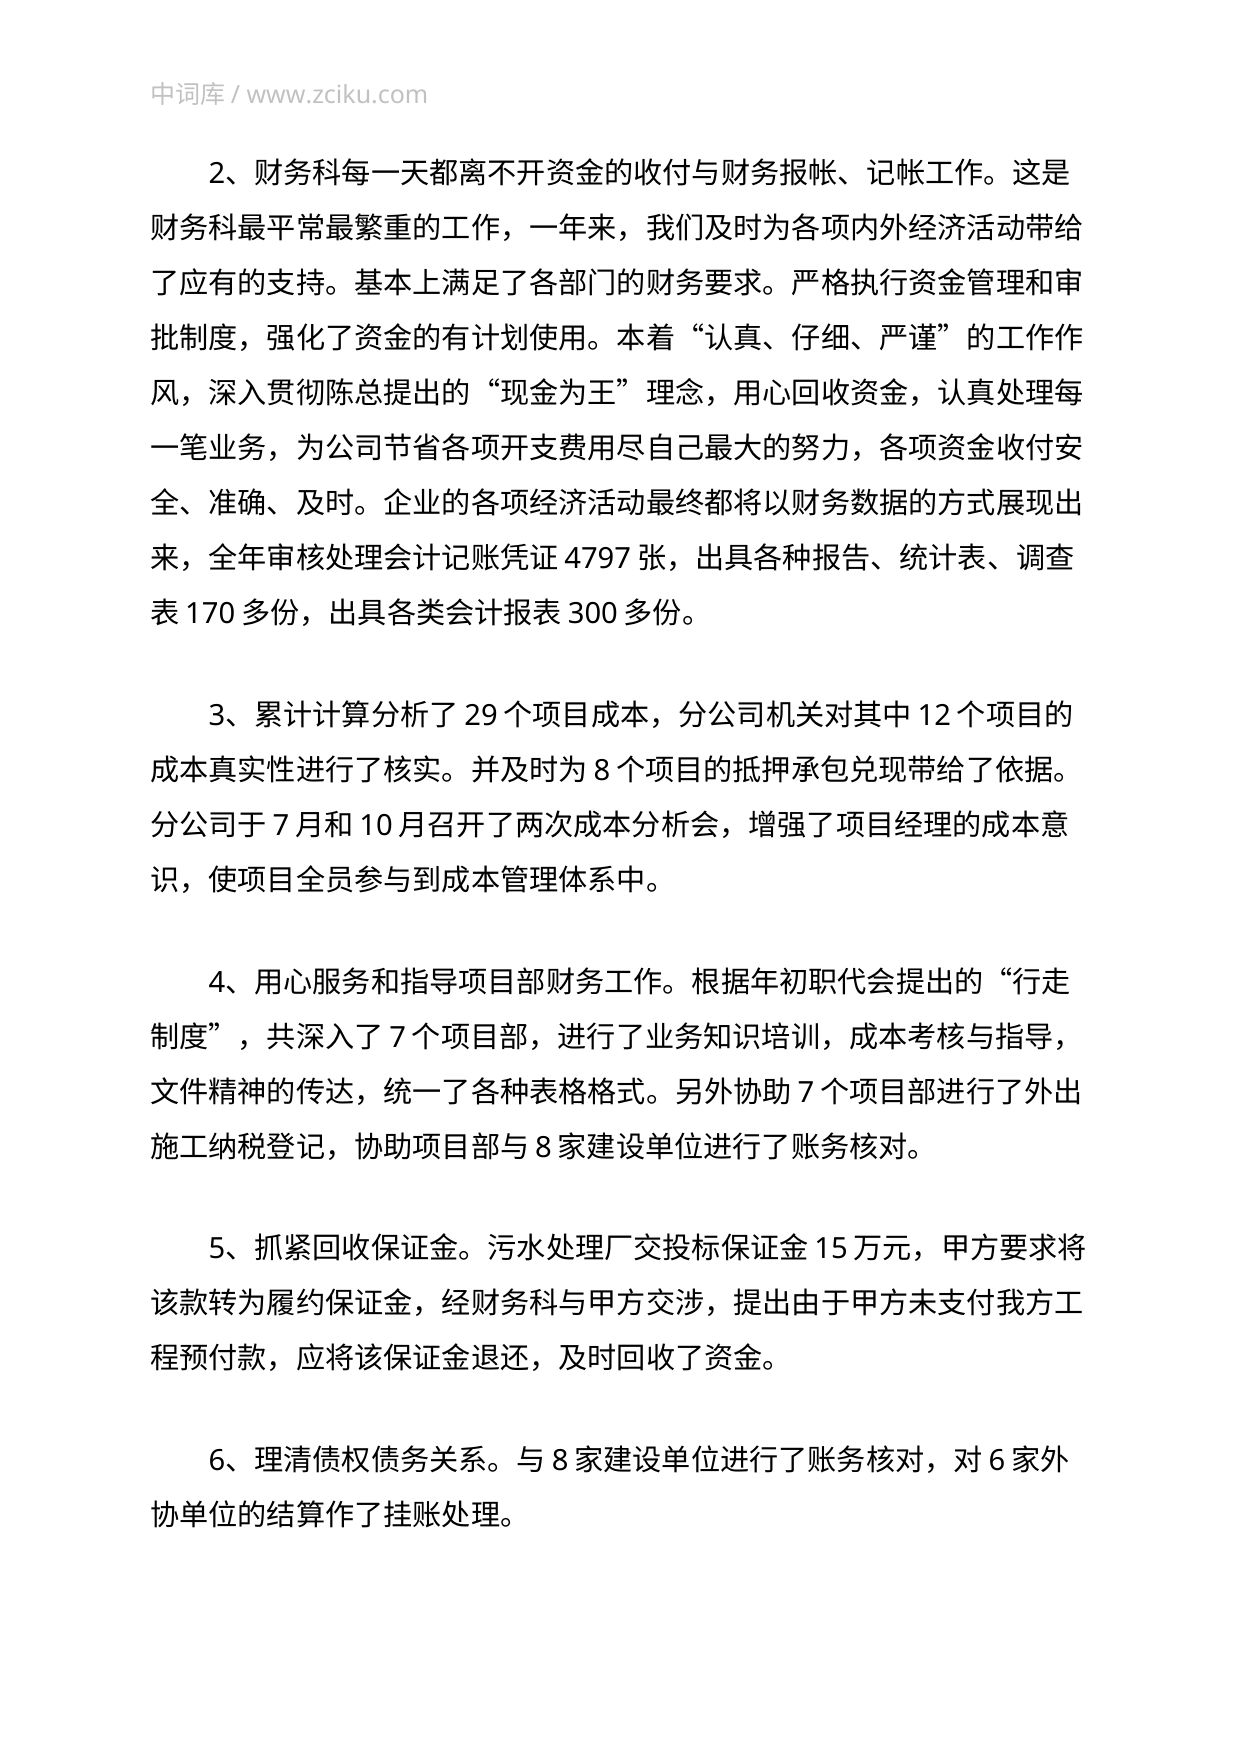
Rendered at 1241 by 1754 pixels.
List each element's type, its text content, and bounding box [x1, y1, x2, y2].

text 5、抓紧回收保证金。污水处理厂交投标保证金15万元，甲方要求将该款转为履约保证金，经财务科与甲方交涉，提出由于甲方未支付我方工程预付款，应将该保证金退还，及时回收了资金。 [150, 1225, 1090, 1377]
text 4、用心服务和指导项目部财务工作。根据年初职代会提出的“行走制度”，共深入了7个项目部，进行了业务知识培训，成本考核与指导，文件精神的传达，统一了各种表格格式。另外协助7个项目部进行了外出施工纳税登记，协助项目部与8家建设单位进行了账务核对。 [150, 958, 1090, 1166]
text 6、理清债权债务关系。与8家建设单位进行了账务核对，对6家外协单位的结算作了挂账处理。 [150, 1437, 1090, 1534]
text 3、累计计算分析了29个项目成本，分公司机关对其中12个项目的成本真实性进行了核实。并及时为8个项目的抵押承包兑现带给了依据。分公司于7月和10月召开了两次成本分析会，增强了项目经理的成本意识，使项目全员参与到成本管理体系中。 [150, 691, 1090, 899]
text 2、财务科每一天都离不开资金的收付与财务报帐、记帐工作。这是财务科最平常最繁重的工作，一年来，我们及时为各项内外经济活动带给了应有的支持。基本上满足了各部门的财务要求。严格执行资金管理和审批制度，强化了资金的有计划使用。本着“认真、仔细、严谨”的工作作风，深入贯彻陈总提出的“现金为王”理念，用心回收资金，认真处理每一笔业务，为公司节省各项开支费用尽自己最大的努力，各项资金收付安全、准确、及时。企业的各项经济活动最终都将以财务数据的方式展现出来，全年审核处理会计记账凭证4797张，出具各种报告、统计表、调查表170多份，出具各类会计报表300多份。 [150, 150, 1090, 632]
